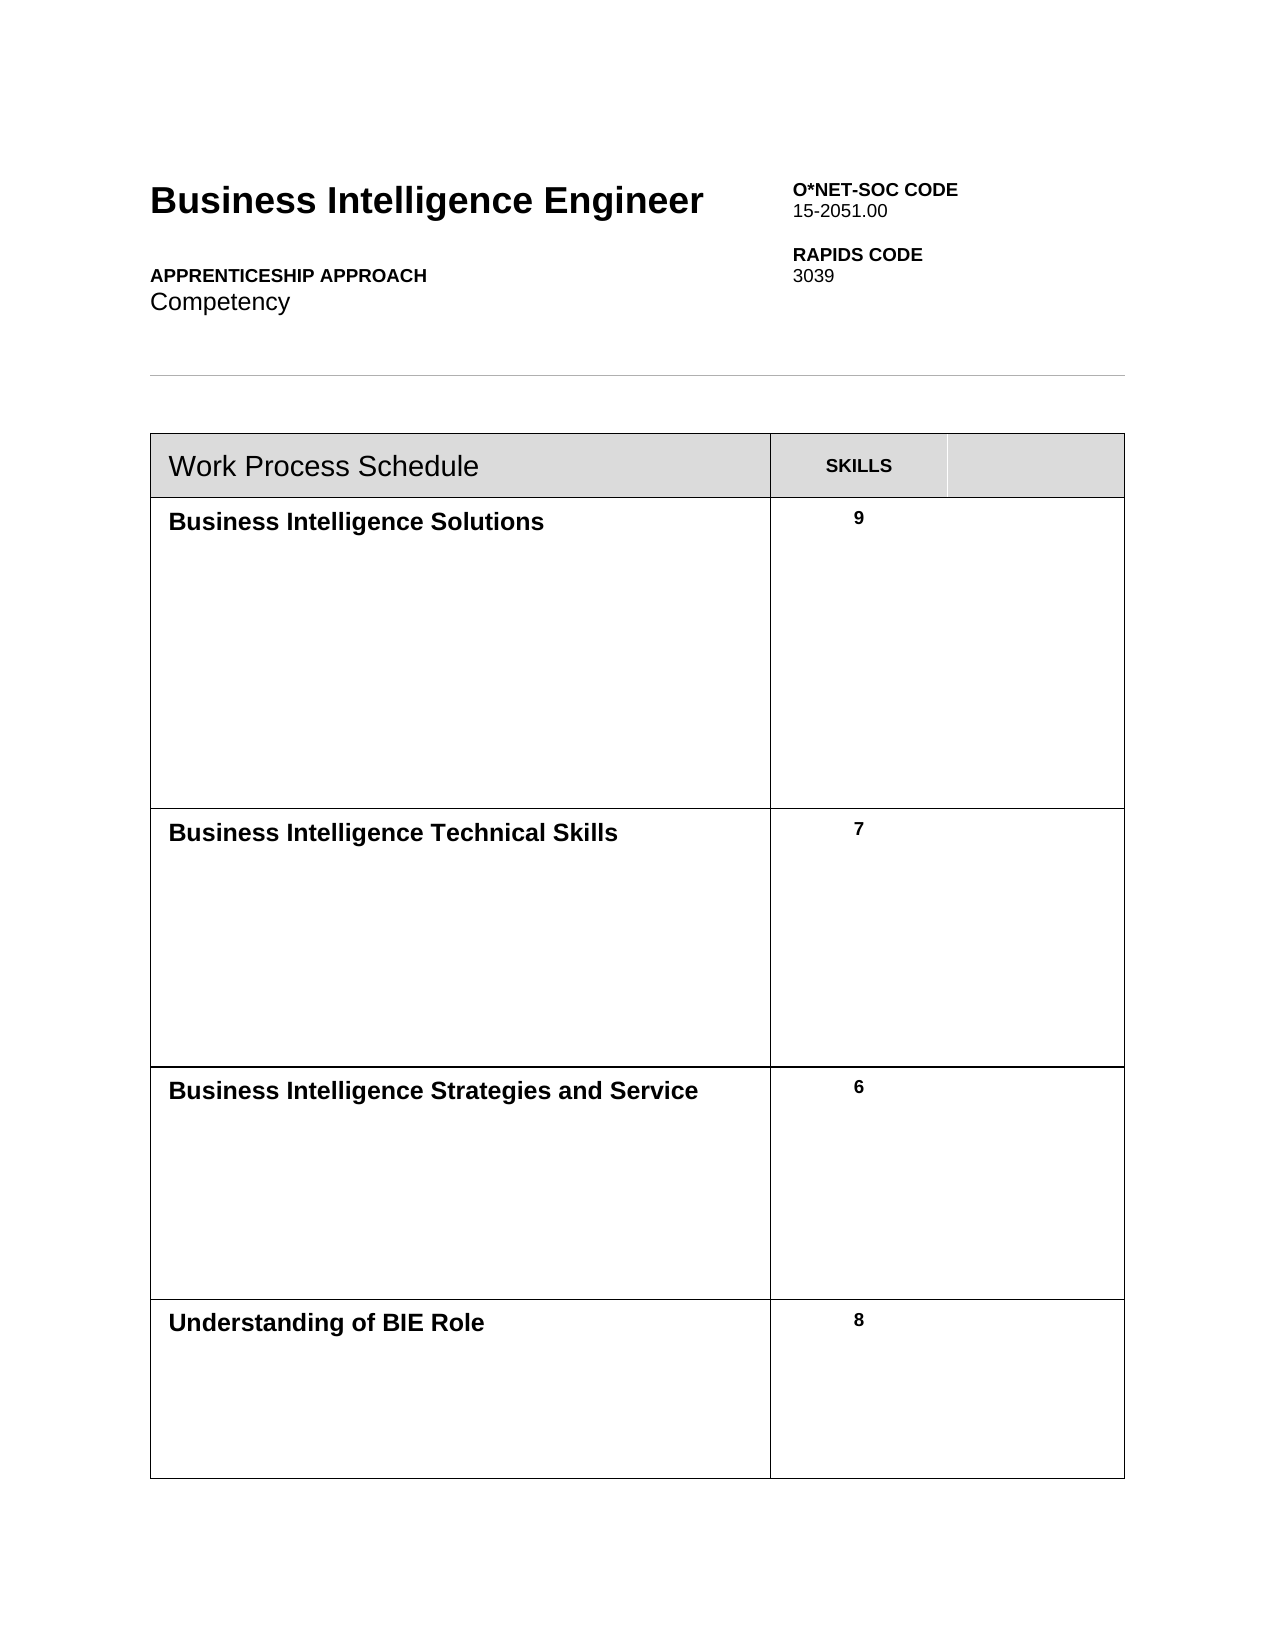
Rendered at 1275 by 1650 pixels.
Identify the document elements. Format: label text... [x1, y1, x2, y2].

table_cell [151, 1300, 770, 1478]
table_cell Business Intelligence Solutions Build small to mid-size BI Solutions – data sets, queries, reports, dashboards, analyses – or components of larger solutions to answer straightforward business questions with data. Incorporate business intelligence best practices, data management fundamentals, and analysis principles. Create business intelligence tools or systems, including design of related databases, spreadsheets, or outputs. Conduct or coordinate tests to ensure that intelligence is consistent with defined needs. Document specifications for business intelligence or information technology reports, dashboards, or other outputs. Seek input and implement guidance from team members on both the technology and the business. Demonstrate understanding of the relevant data lineage: including sources of data; how metrics are aggregated; and how the resulting business intelligence is consumed, interpreted and acted upon by the business. Deliver end products that enable effective, data-driven business decisions. Manage timely flow of business intelligence information to users. [151, 498, 770, 808]
text APPRENTICESHIP APPROACH [150, 265, 719, 287]
table_cell 9 [771, 498, 947, 808]
text RAPIDS CODE [793, 243, 1125, 265]
text Competency [150, 287, 719, 315]
table_cell 8 [771, 1300, 947, 1478]
table_cell [948, 1068, 1124, 1298]
table_cell [948, 809, 1124, 1066]
table_header [948, 434, 1124, 497]
table_cell Business Intelligence Strategies and Service Demonstrate understanding of metrics definitions, business context and technologies behind data infrastructure Identify or monitor current and potential customers, using business intelligence tools. Communicate with customers, competitors, suppliers, professional organizations, or other to stay abreast of industry or business trends. Synthesize current business intelligence or trend data to support recommendations for action. Communicate effectively with customers (e.g., business teams, Data Scientists, etc.) and other internal partners to ensure deliverable are aligned with expectations. Invent, refine and develop BI solutions to ensure they are meeting the needs of the business and team goals. [151, 1068, 770, 1298]
text Business Intelligence Engineer [150, 179, 719, 222]
table_cell 7 [771, 809, 947, 1066]
text 3039 [793, 265, 1125, 287]
table_cell Business Intelligence Technical Skills Implement strategies for querying, processing, persisting, analyzing, and presenting data. Develop proficiency in SQL. Maintain and refine straightforward ETL. Create and populate data structures using one or more schema definition languages (e.g. DDL, SDL, XSD, RDF). Write secure, stable, testable, maintable code with minimal defects. Analyze information and evaluate results to choose the best solution and solve problems. Use one or more industry analytics visualization tools (e.g. Excel, Tableau/QuickSight/MicroStrategy/PowerBI) and, as needed, statistical methods (e.g. t-test, Chi-squared) to deliver actionable insights to stakeholders. [151, 809, 770, 1066]
text O*NET-SOC CODE [793, 179, 1125, 200]
table_header SKILLS [771, 434, 947, 497]
table_cell [948, 498, 1124, 808]
text 15-2051.00 [793, 200, 1125, 222]
table_cell 6 [771, 1068, 947, 1298]
table_header Work Process Schedule [151, 434, 770, 497]
table_cell [948, 1300, 1124, 1478]
